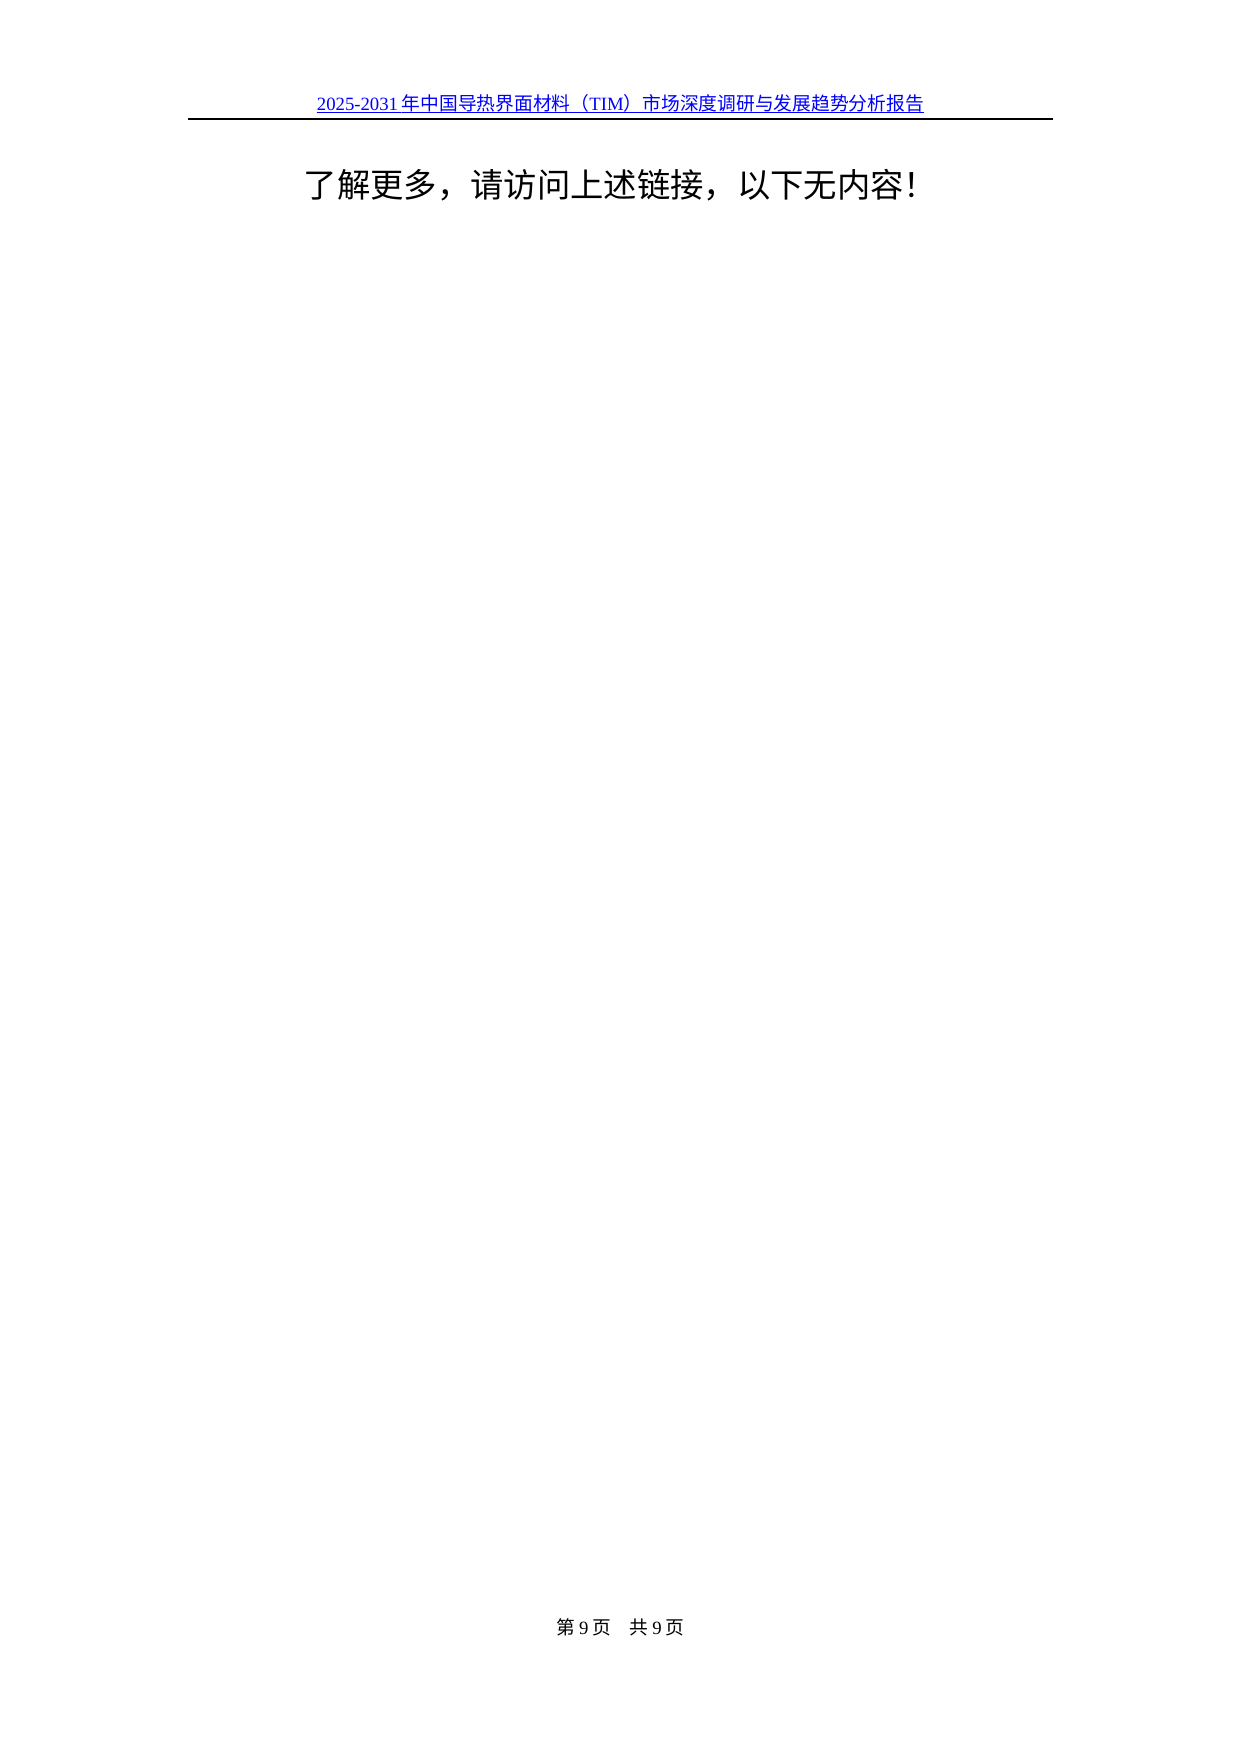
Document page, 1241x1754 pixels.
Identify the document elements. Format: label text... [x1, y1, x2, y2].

title 了解更多，请访问上述链接，以下无内容！ [187, 150, 1053, 215]
